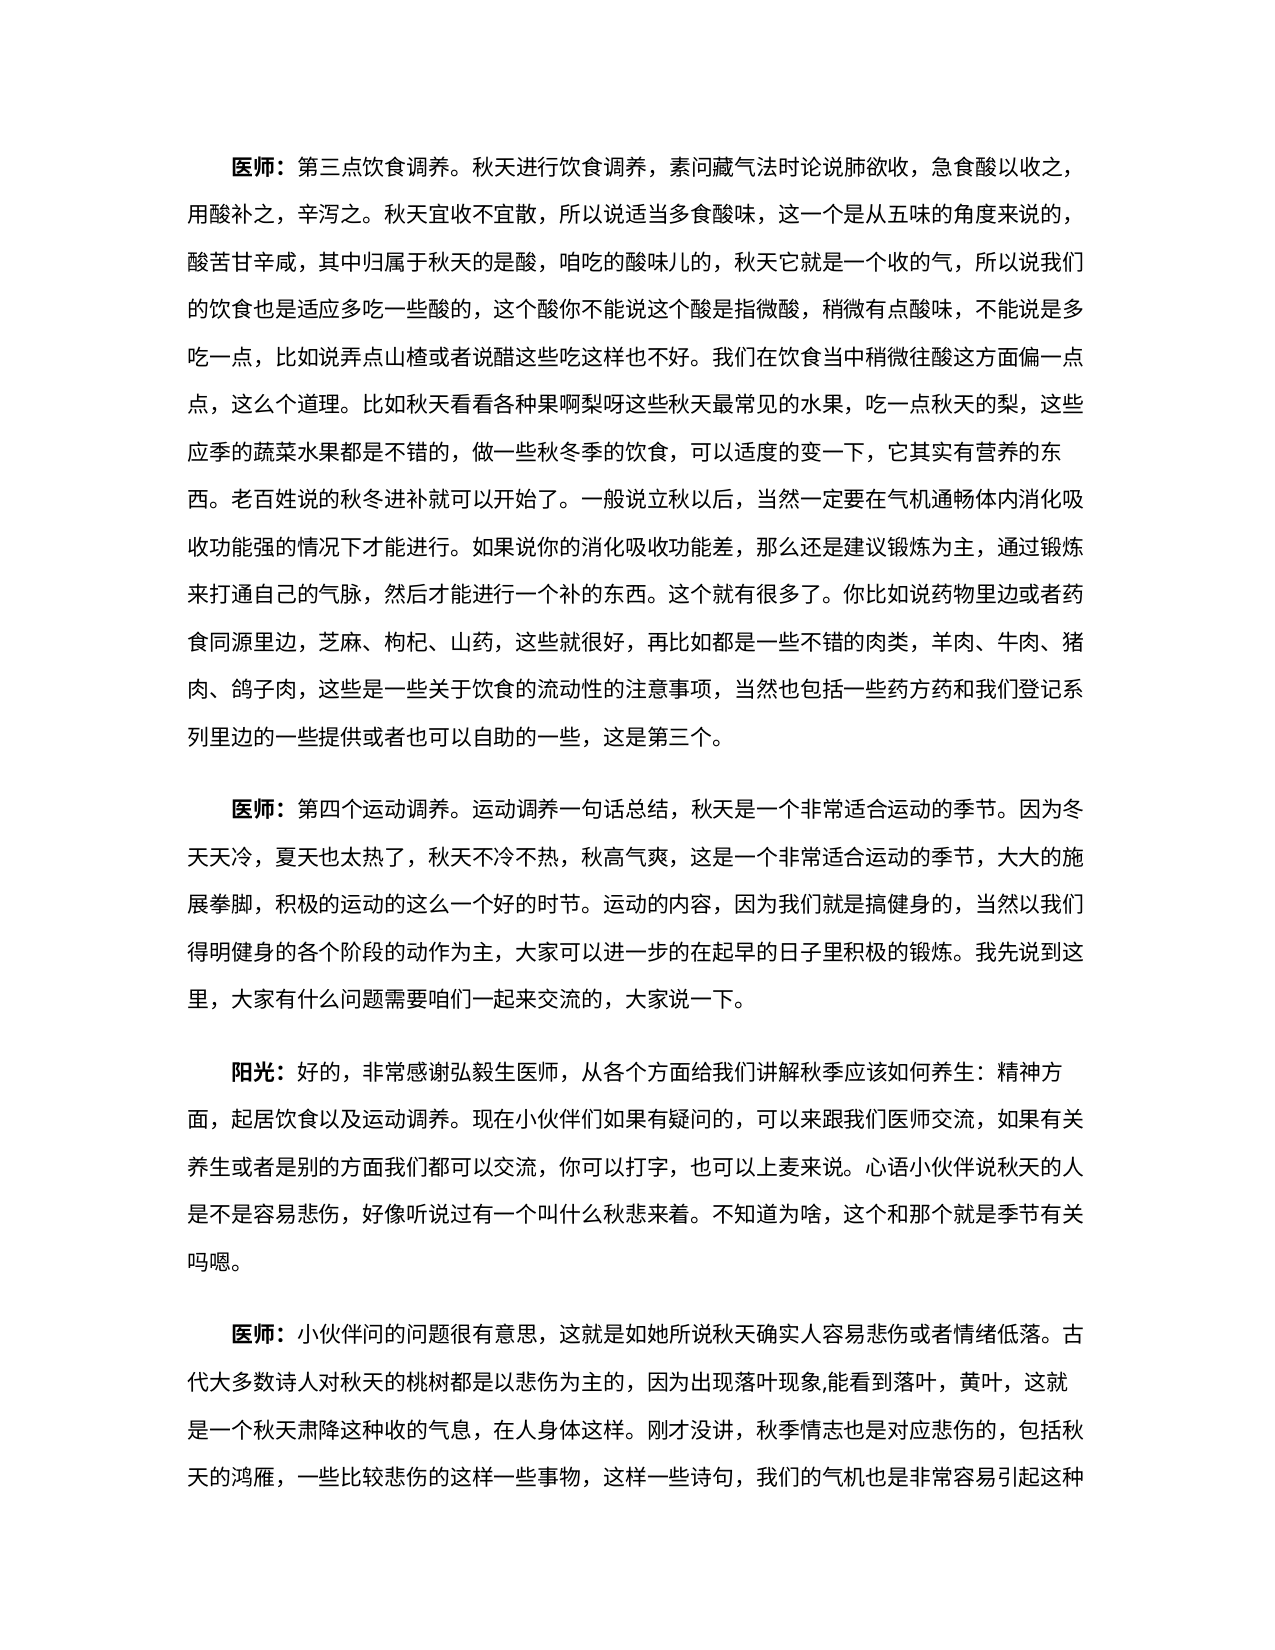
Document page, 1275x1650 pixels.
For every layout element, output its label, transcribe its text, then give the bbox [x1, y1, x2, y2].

text 阳光：好的，非常感谢弘毅生医师，从各个方面给我们讲解秋季应该如何养生：精神方面，起居饮食以及运动调养。现在小伙伴们如果有疑问的，可以来跟我们医师交流，如果有关养生或者是别的方面我们都可以交流，你可以打字，也可以上麦来说。心语小伙伴说秋天的人是不是容易悲伤，好像听说过有一个叫什么秋悲来着。不知道为啥，这个和那个就是季节有关吗嗯。 [187, 1055, 1087, 1277]
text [187, 1317, 1087, 1492]
text 医师：第四个运动调养。运动调养一句话总结，秋天是一个非常适合运动的季节。因为冬天天冷，夏天也太热了，秋天不冷不热，秋高气爽，这是一个非常适合运动的季节，大大的施展拳脚，积极的运动的这么一个好的时节。运动的内容，因为我们就是搞健身的，当然以我们得明健身的各个阶段的动作为主，大家可以进一步的在起早的日子里积极的锻炼。我先说到这里，大家有什么问题需要咱们一起来交流的，大家说一下。 [187, 792, 1087, 1014]
text 医师：第三点饮食调养。秋天进行饮食调养，素问藏气法时论说肺欲收，急食酸以收之，用酸补之，辛泻之。秋天宜收不宜散，所以说适当多食酸味，这一个是从五味的角度来说的，酸苦甘辛咸，其中归属于秋天的是酸，咱吃的酸味儿的，秋天它就是一个收的气，所以说我们的饮食也是适应多吃一些酸的，这个酸你不能说这个酸是指微酸，稍微有点酸味，不能说是多吃一点，比如说弄点山楂或者说醋这些吃这样也不好。我们在饮食当中稍微往酸这方面偏一点点，这么个道理。比如秋天看看各种果啊梨呀这些秋天最常见的水果，吃一点秋天的梨，这些应季的蔬菜水果都是不错的，做一些秋冬季的饮食，可以适度的变一下，它其实有营养的东西。老百姓说的秋冬进补就可以开始了。一般说立秋以后，当然一定要在气机通畅体内消化吸收功能强的情况下才能进行。如果说你的消化吸收功能差，那么还是建议锻炼为主，通过锻炼来打通自己的气脉，然后才能进行一个补的东西。这个就有很多了。你比如说药物里边或者药食同源里边，芝麻、枸杞、山药，这些就很好，再比如都是一些不错的肉类，羊肉、牛肉、猪肉、鸽子肉，这些是一些关于饮食的流动性的注意事项，当然也包括一些药方药和我们登记系列里边的一些提供或者也可以自助的一些，这是第三个。 [187, 150, 1087, 752]
